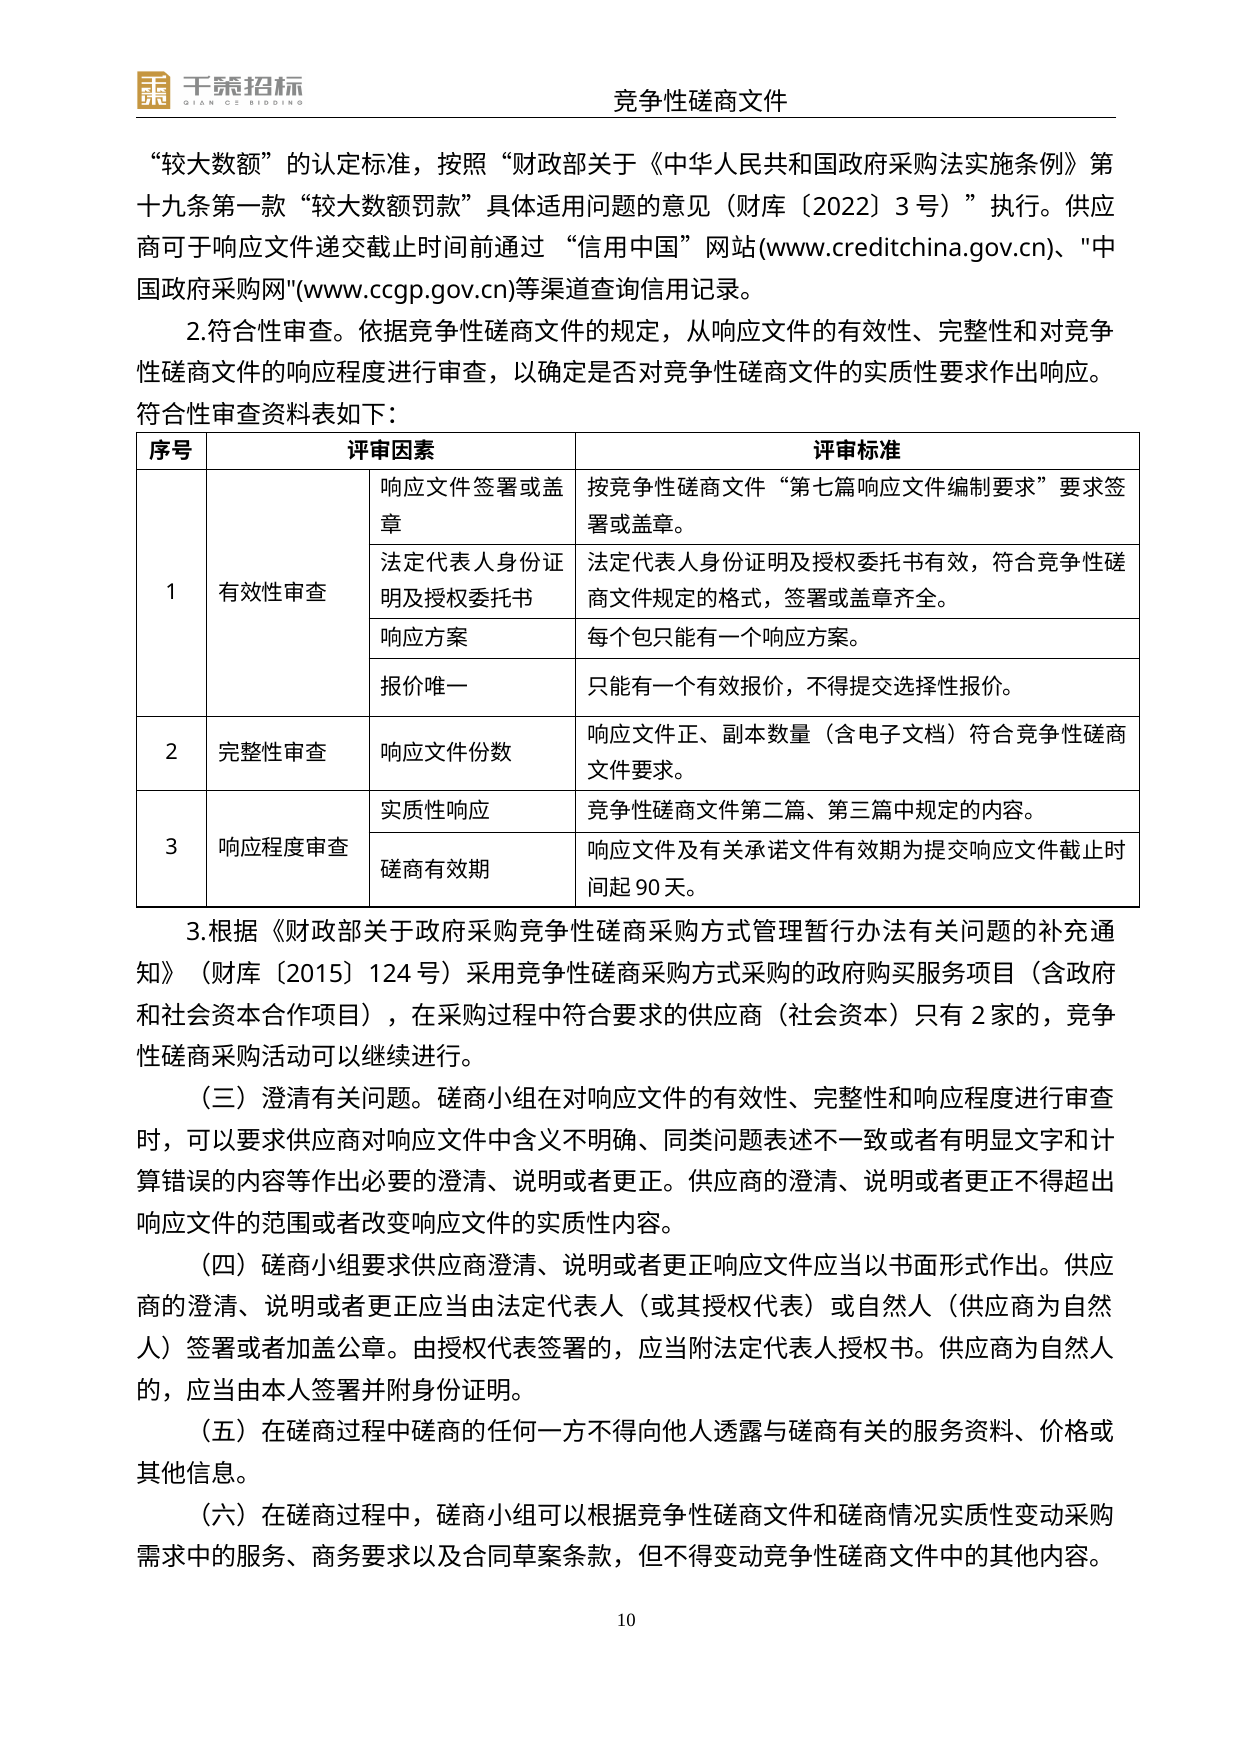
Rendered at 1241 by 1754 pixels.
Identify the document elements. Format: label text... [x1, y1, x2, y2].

table_cell 响应程度审查 [207, 791, 369, 906]
table_cell 报价唯一 [370, 659, 575, 716]
table_header 评审因素 [207, 433, 575, 469]
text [136, 1491, 1116, 1574]
table_cell 响应文件签署或盖章 [370, 470, 575, 543]
table_cell 响应方案 [370, 619, 575, 658]
table_cell 按竞争性磋商文件“第七篇响应文件编制要求”要求签署或盖章。 [576, 470, 1139, 543]
table_cell 完整性审查 [207, 717, 369, 790]
table_cell 2 [137, 717, 206, 790]
table_cell 法定代表人身份证明及授权委托书 [370, 545, 575, 617]
table_cell 法定代表人身份证明及授权委托书有效，符合竞争性磋商文件规定的格式，签署或盖章齐全。 [576, 545, 1139, 617]
picture [135, 70, 306, 110]
text （四）磋商小组要求供应商澄清、说明或者更正响应文件应当以书面形式作出。供应商的澄清、说明或者更正应当由法定代表人（或其授权代表）或自然人（供应商为自然人）签署或者加盖公章。由授权代表签署的，应当附法定代表人授权书。供应商为自然人的，应当由本人签署并附身份证明。 [136, 1241, 1116, 1407]
text （三）澄清有关问题。磋商小组在对响应文件的有效性、完整性和响应程度进行审查时，可以要求供应商对响应文件中含义不明确、同类问题表述不一致或者有明显文字和计算错误的内容等作出必要的澄清、说明或者更正。供应商的澄清、说明或者更正不得超出响应文件的范围或者改变响应文件的实质性内容。 [136, 1074, 1116, 1241]
table_cell 响应文件份数 [370, 717, 575, 790]
table_cell 每个包只能有一个响应方案。 [576, 619, 1139, 658]
table_cell 有效性审查 [207, 470, 369, 716]
text 2.符合性审查。依据竞争性磋商文件的规定，从响应文件的有效性、完整性和对竞争性磋商文件的响应程度进行审查，以确定是否对竞争性磋商文件的实质性要求作出响应。符合性审查资料表如下： [136, 307, 1116, 432]
table_cell 响应文件正、副本数量（含电子文档）符合竞争性磋商文件要求。 [576, 717, 1139, 790]
table_cell 实质性响应 [370, 791, 575, 832]
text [136, 140, 1116, 307]
table_cell 3 [137, 791, 206, 906]
table_cell 竞争性磋商文件第二篇、第三篇中规定的内容。 [576, 791, 1139, 832]
table_cell 响应文件及有关承诺文件有效期为提交响应文件截止时间起90天。 [576, 833, 1139, 906]
text 3.根据《财政部关于政府采购竞争性磋商采购方式管理暂行办法有关问题的补充通知》（财库〔2015〕124号）采用竞争性磋商采购方式采购的政府购买服务项目（含政府和社会资本合作项目），在采购过程中符合要求的供应商（社会资本）只有2家的，竞争性磋商采购活动可以继续进行。 [136, 908, 1116, 1074]
table_cell 1 [137, 470, 206, 716]
table_header 评审标准 [576, 433, 1139, 469]
table_cell 磋商有效期 [370, 833, 575, 906]
table_header 序号 [137, 433, 206, 469]
text （五）在磋商过程中磋商的任何一方不得向他人透露与磋商有关的服务资料、价格或其他信息。 [136, 1407, 1116, 1491]
table_cell 只能有一个有效报价，不得提交选择性报价。 [576, 659, 1139, 716]
